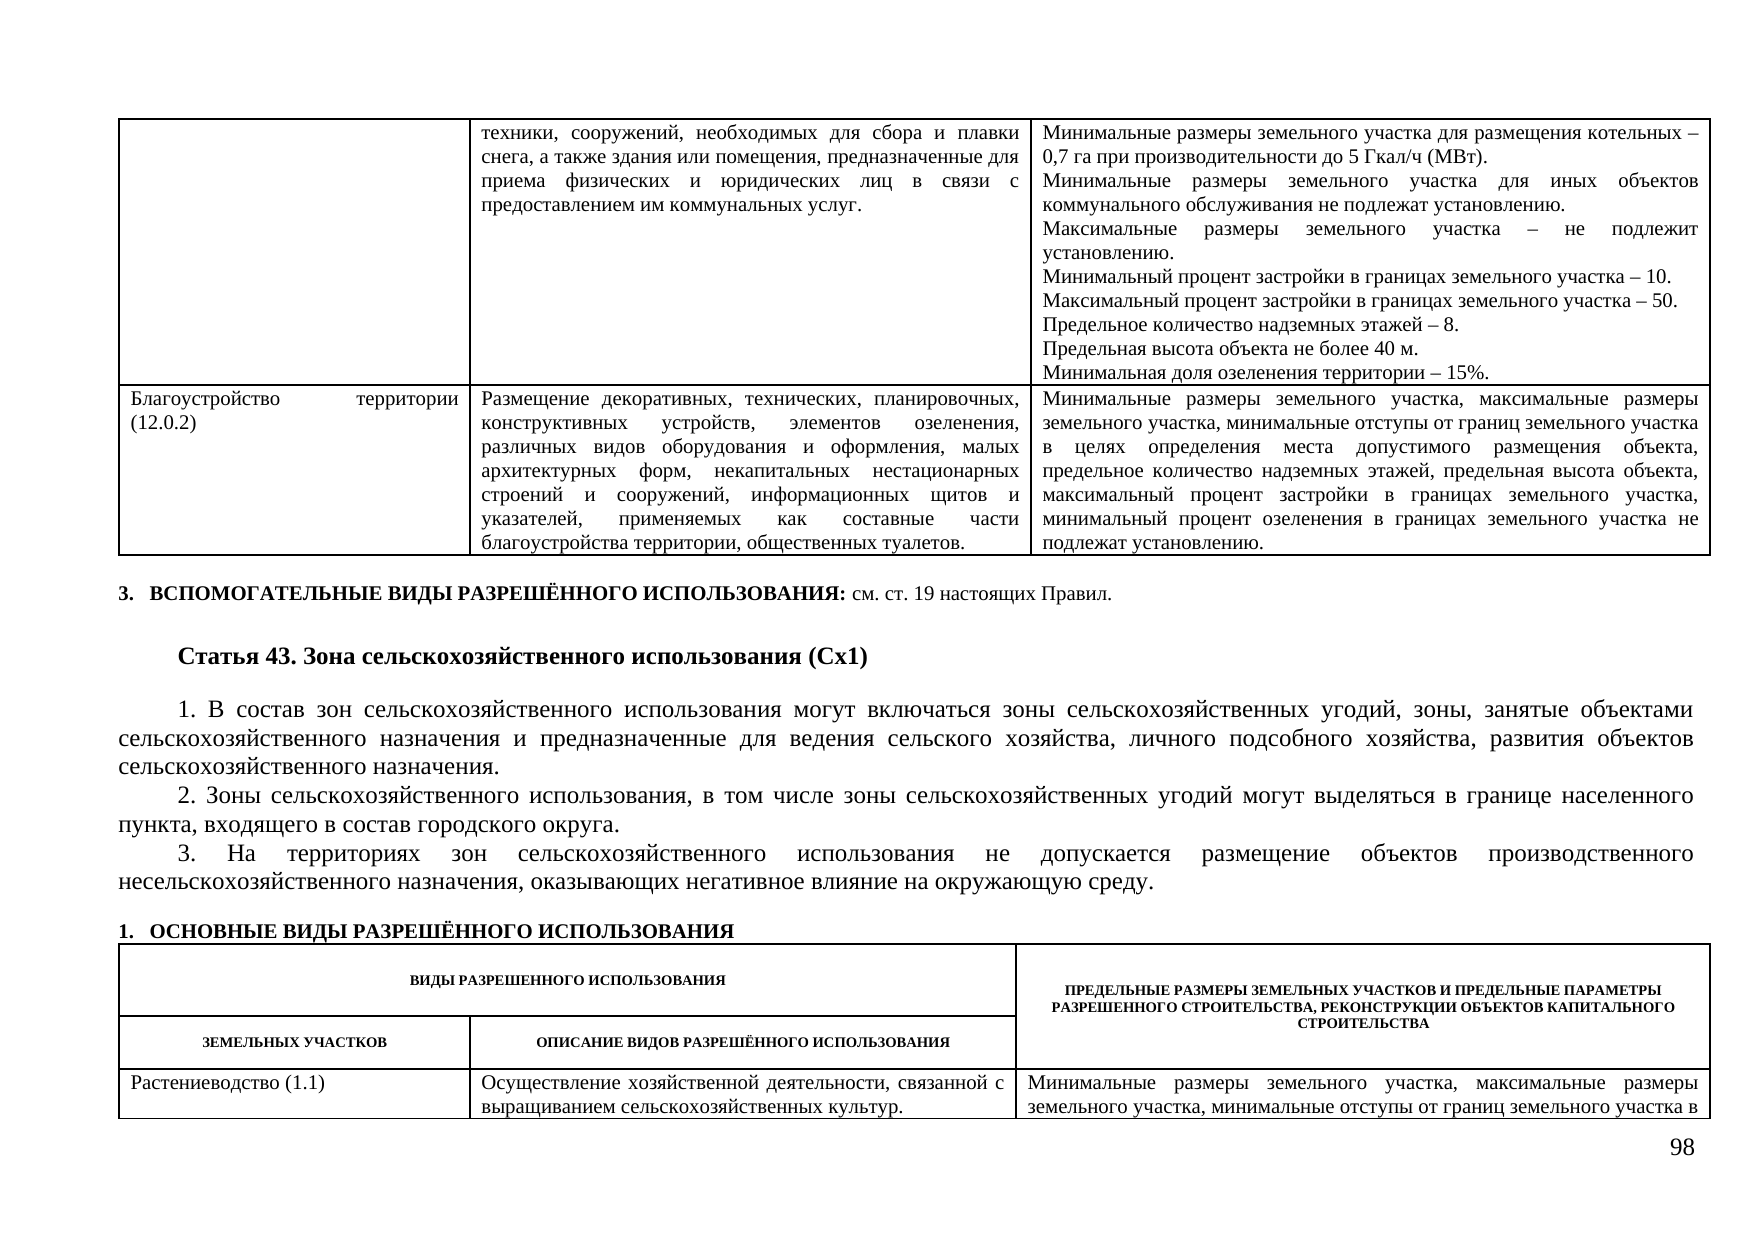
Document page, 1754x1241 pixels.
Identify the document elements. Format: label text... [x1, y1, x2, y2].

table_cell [471, 120, 1030, 384]
table_header ПРЕДЕЛЬНЫЕ РАЗМЕРЫ ЗЕМЕЛЬНЫХ УЧАСТКОВ И ПРЕДЕЛЬНЫЕ ПАРАМЕТРЫ РАЗРЕШЕННОГО СТРОИТЕЛЬСТВА, РЕКОНСТРУКЦИИ ОБЪЕКТОВ КАПИТАЛЬНОГО СТРОИТЕЛЬСТВА [1017, 945, 1709, 1068]
table_header ВИДЫ РАЗРЕШЕННОГО ИСПОЛЬЗОВАНИЯ [120, 945, 1015, 1015]
table_cell ЗЕМЕЛЬНЫХ УЧАСТКОВ [120, 1017, 469, 1068]
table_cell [120, 120, 469, 384]
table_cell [1032, 120, 1709, 384]
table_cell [1017, 1070, 1709, 1118]
table_cell Минимальные размеры земельного участка, максимальные размеры земельного участка, минимальные отступы от границ земельного участка в целях определения места допустимого размещения объекта, предельное количество надземных этажей, предельная высота объекта, максимальный процент застройки в границах земельного участка, минимальный процент озеленения в границах земельного участка не подлежат установлению. [1032, 386, 1709, 554]
subtitle Статья 43. Зона сельскохозяйственного использования (Сх1) [118, 641, 1695, 670]
table_cell Благоустройство территории (12.0.2) [120, 386, 469, 554]
text 3. На территориях зон сельскохозяйственного использования не допускается размещение объектов производственного несельскохозяйственного назначения, оказывающих негативное влияние на окружающую среду. [118, 838, 1695, 895]
table_cell ОПИСАНИЕ ВИДОВ РАЗРЕШЁННОГО ИСПОЛЬЗОВАНИЯ [471, 1017, 1015, 1068]
text 1. ОСНОВНЫЕ ВИДЫ РАЗРЕШЁННОГО ИСПОЛЬЗОВАНИЯ [118, 919, 1695, 943]
text 2. Зоны сельскохозяйственного использования, в том числе зоны сельскохозяйственных угодий могут выделяться в границе населенного пункта, входящего в состав городского округа. [118, 780, 1695, 838]
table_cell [120, 1070, 469, 1118]
text 3. ВСПОМОГАТЕЛЬНЫЕ ВИДЫ РАЗРЕШЁННОГО ИСПОЛЬЗОВАНИЯ: см. ст. 19 настоящих Правил. [118, 581, 1695, 604]
text 1. В состав зон сельскохозяйственного использования могут включаться зоны сельскохозяйственных угодий, зоны, занятые объектами сельскохозяйственного назначения и предназначенные для ведения сельского хозяйства, личного подсобного хозяйства, развития объектов сельскохозяйственного назначения. [118, 694, 1695, 780]
table_cell Размещение декоративных, технических, планировочных, конструктивных устройств, элементов озеленения, различных видов оборудования и оформления, малых архитектурных форм, некапитальных нестационарных строений и сооружений, информационных щитов и указателей, применяемых как составные части благоустройства территории, общественных туалетов. [471, 386, 1030, 554]
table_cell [471, 1070, 1015, 1118]
